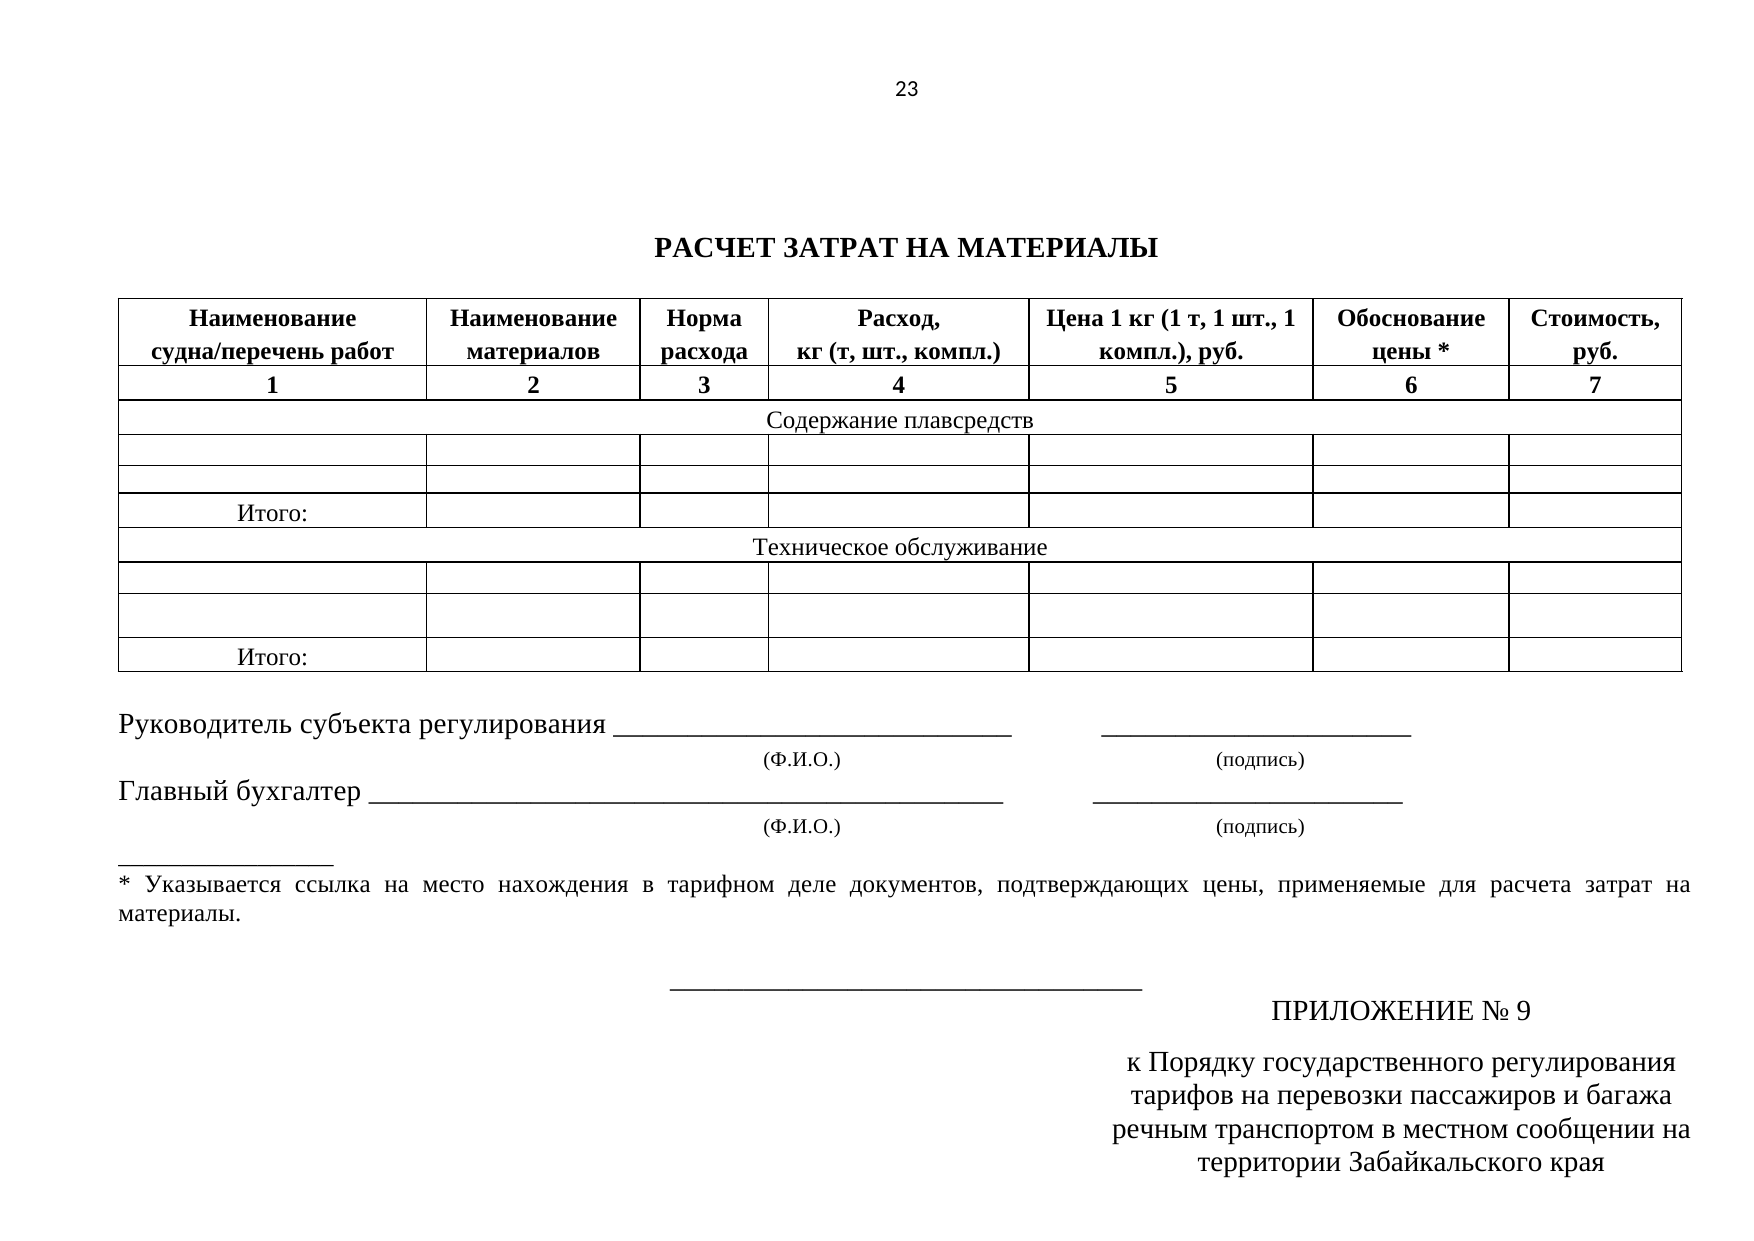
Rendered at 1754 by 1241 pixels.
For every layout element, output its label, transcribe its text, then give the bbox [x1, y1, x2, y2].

table_cell [427, 563, 639, 593]
table_cell [119, 466, 426, 492]
table_cell [769, 563, 1028, 593]
table_cell [1030, 563, 1312, 593]
table_cell [119, 435, 426, 465]
table_cell 5 [1030, 366, 1312, 399]
text Главный бухгалтер ___________________________________________ _____________________ [118, 773, 1695, 807]
table_cell [1314, 494, 1508, 527]
table_cell [1510, 638, 1681, 671]
table_cell [1030, 494, 1312, 527]
table_cell Техническое обслуживание [119, 528, 1681, 561]
table_cell [769, 435, 1028, 465]
text Руководитель субъекта регулирования ___________________________ _____________________ [118, 672, 1695, 739]
table_cell 2 [427, 366, 639, 399]
table_cell [1030, 435, 1312, 465]
text (Ф.И.О.) (подпись) [118, 739, 1695, 773]
table_cell Итого: [119, 638, 426, 671]
table_cell [1030, 638, 1312, 671]
table_cell 4 [769, 366, 1028, 399]
table_cell [769, 594, 1028, 636]
table_cell [641, 638, 768, 671]
table_cell 6 [1314, 366, 1508, 399]
text _________________ [118, 840, 1695, 869]
table_cell [641, 435, 768, 465]
table_cell [1510, 435, 1681, 465]
text к Порядку государственного регулирования тарифов на перевозки пассажиров и багажа речным транспортом в местном сообщении на территории Забайкальского края [1107, 1044, 1695, 1178]
table_cell [769, 494, 1028, 527]
table_cell [427, 435, 639, 465]
table_cell 7 [1510, 366, 1681, 399]
table_cell [1030, 594, 1312, 636]
table_cell Итого: [119, 494, 426, 527]
table_cell 1 [119, 366, 426, 399]
text ________________________________ [118, 960, 1695, 993]
table_cell [641, 466, 768, 492]
table_header Цена 1 кг (1 т, 1 шт., 1 компл.), руб. [1030, 299, 1312, 365]
table_cell [1314, 594, 1508, 636]
table_cell [119, 594, 426, 636]
table_cell [1510, 563, 1681, 593]
table_cell [427, 494, 639, 527]
table_cell [427, 594, 639, 636]
table_cell [427, 638, 639, 671]
table_cell [1030, 466, 1312, 492]
table_cell [1314, 435, 1508, 465]
table_header Обоснование цены * [1314, 299, 1508, 365]
table_cell [1510, 466, 1681, 492]
table_cell [1510, 494, 1681, 527]
table_cell [1314, 466, 1508, 492]
table_header Расход, кг (т, шт., компл.) [769, 299, 1028, 365]
table_cell [769, 466, 1028, 492]
table_cell 3 [641, 366, 768, 399]
table_cell [1314, 638, 1508, 671]
text ПРИЛОЖЕНИЕ № 9 [1107, 993, 1695, 1027]
table_cell [1314, 563, 1508, 593]
text РАСЧЕТ ЗАТРАТ НА МАТЕРИАЛЫ [118, 231, 1695, 264]
table_cell [641, 563, 768, 593]
table_cell [1510, 594, 1681, 636]
table_cell [641, 494, 768, 527]
table_cell [769, 638, 1028, 671]
text * Указывается ссылка на место нахождения в тарифном деле документов, подтверждающих цены, применяемые для расчета затрат на материалы. [118, 869, 1695, 926]
text (Ф.И.О.) (подпись) [118, 807, 1695, 840]
table_cell [119, 563, 426, 593]
table_header Наименование судна/перечень работ [119, 299, 426, 365]
table_header Наименование материалов [427, 299, 639, 365]
table_header Стоимость, руб. [1510, 299, 1681, 365]
table_header Норма расхода [641, 299, 768, 365]
table_cell [641, 594, 768, 636]
table_cell Содержание плавсредств [119, 401, 1681, 433]
table_cell [427, 466, 639, 492]
